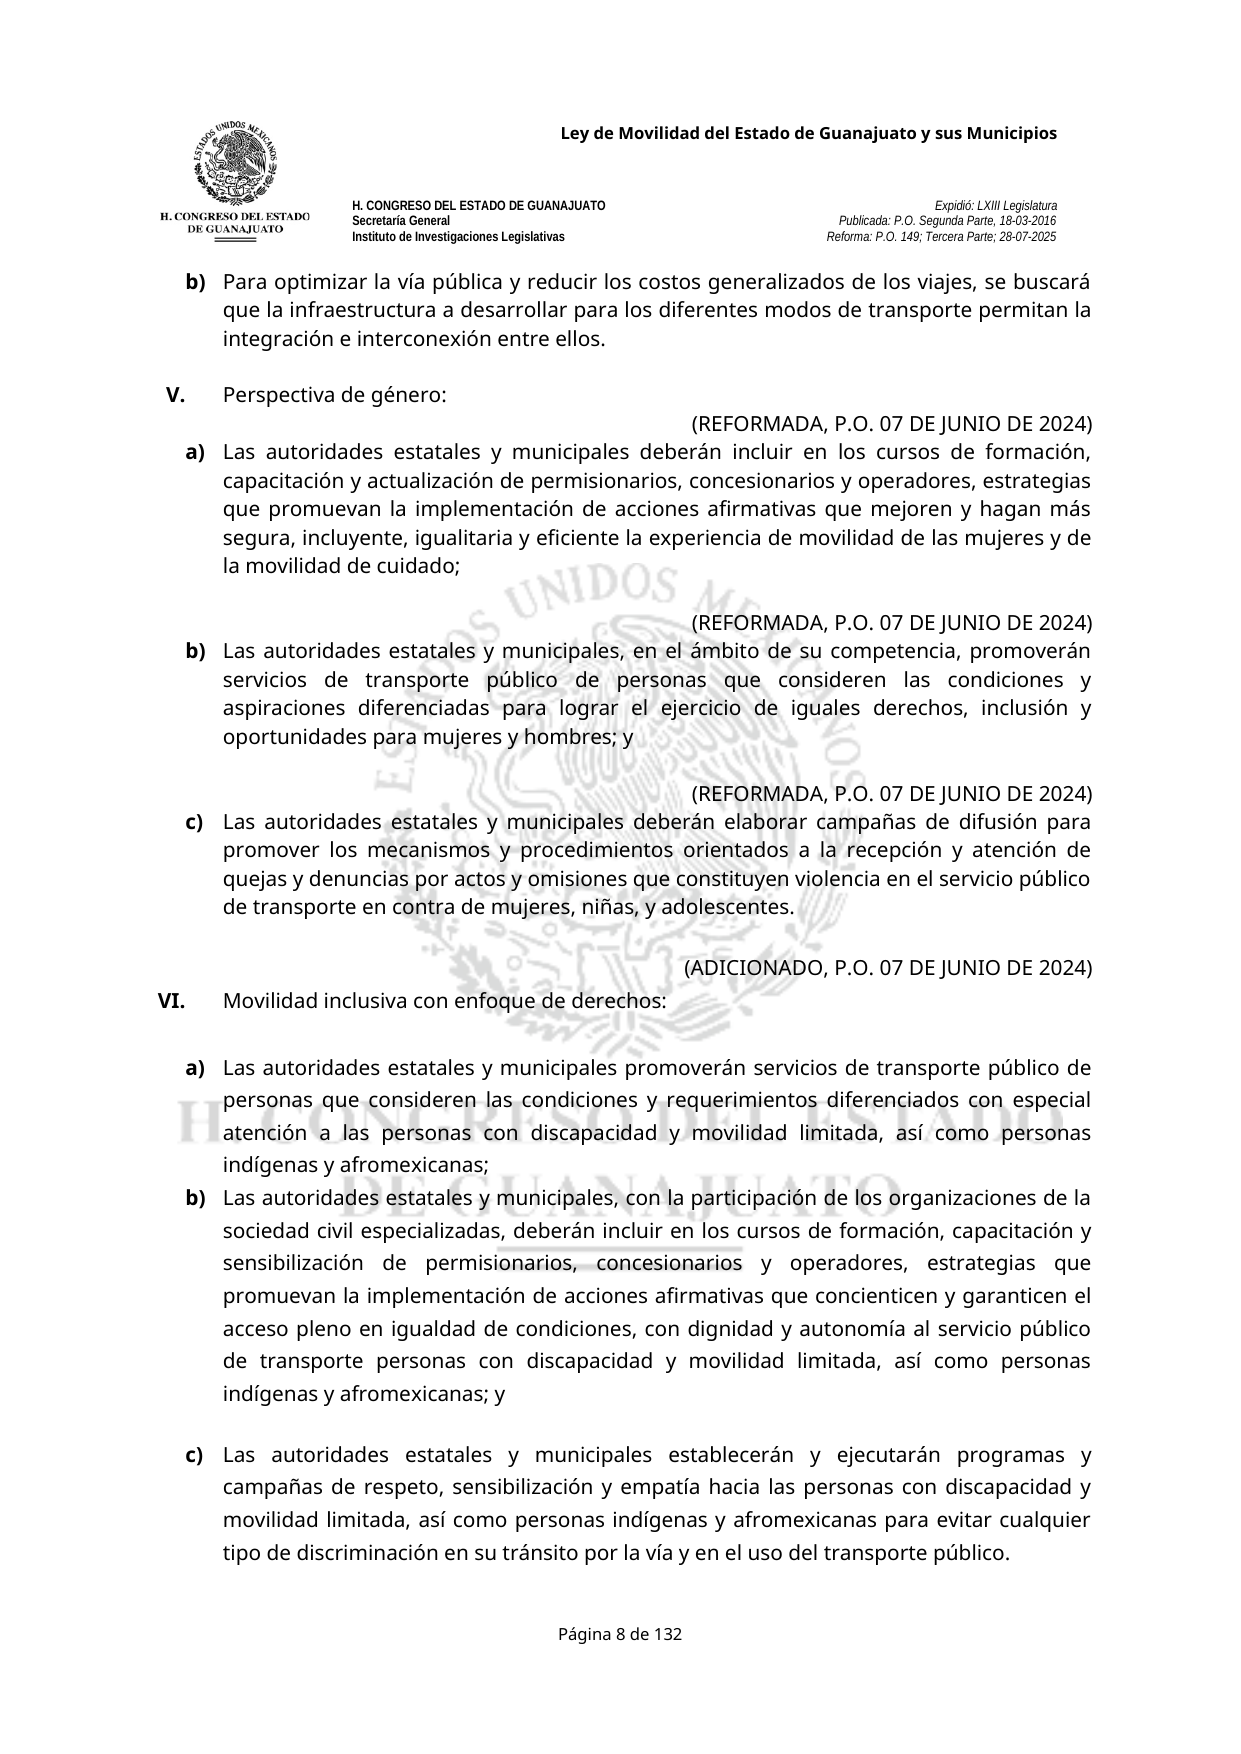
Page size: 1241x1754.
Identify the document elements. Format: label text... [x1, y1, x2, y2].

list Las autoridades estatales y municipales deberán elaborar campañas de difusión para promover los mecanismos y procedimientos orientados a la recepción y atención de quejas y denuncias por actos y omisiones que constituyen violencia en el servicio público de transporte en contra de mujeres, niñas, y adolescentes. [185, 807, 1092, 921]
list Las autoridades estatales y municipales, en el ámbito de su competencia, promoverán servicios de transporte público de personas que consideren las condiciones y aspiraciones diferenciadas para lograr el ejercicio de iguales derechos, inclusión y oportunidades para mujeres y hombres; y [185, 637, 1092, 750]
list (REFORMADA, P.O. 07 DE JUNIO DE 2024) [223, 409, 1092, 437]
list Para optimizar la vía pública y reducir los costos generalizados de los viajes, se buscará que la infraestructura a desarrollar para los diferentes modos de transporte permitan la integración e interconexión entre ellos. [185, 267, 1092, 352]
list Las autoridades estatales y municipales deberán incluir en los cursos de formación, capacitación y actualización de permisionarios, concesionarios y operadores, estrategias que promuevan la implementación de acciones afirmativas que mejoren y hagan más segura, incluyente, igualitaria y eficiente la experiencia de movilidad de las mujeres y de la movilidad de cuidado; [185, 437, 1092, 580]
list Las autoridades estatales y municipales, con la participación de los organizaciones de la sociedad civil especializadas, deberán incluir en los cursos de formación, capacitación y sensibilización de permisionarios, concesionarios y operadores, estrategias que promuevan la implementación de acciones afirmativas que concienticen y garanticen el acceso pleno en igualdad de condiciones, con dignidad y autonomía al servicio público de transporte personas con discapacidad y movilidad limitada, así como personas indígenas y afromexicanas; y [185, 1183, 1092, 1407]
list Movilidad inclusiva con enfoque de derechos: [185, 986, 1092, 1014]
picture [160, 121, 310, 248]
list Perspectiva de género: [185, 381, 1092, 409]
list (ADICIONADO, P.O. 07 DE JUNIO DE 2024) [260, 953, 1092, 982]
list Las autoridades estatales y municipales establecerán y ejecutarán programas y campañas de respeto, sensibilización y empatía hacia las personas con discapacidad y movilidad limitada, así como personas indígenas y afromexicanas para evitar cualquier tipo de discriminación en su tránsito por la vía y en el uso del transporte público. [185, 1440, 1092, 1566]
list Las autoridades estatales y municipales promoverán servicios de transporte público de personas que consideren las condiciones y requerimientos diferenciados con especial atención a las personas con discapacidad y movilidad limitada, así como personas indígenas y afromexicanas; [185, 1053, 1092, 1179]
list (REFORMADA, P.O. 07 DE JUNIO DE 2024) [223, 779, 1092, 807]
list (REFORMADA, P.O. 07 DE JUNIO DE 2024) [223, 608, 1092, 637]
